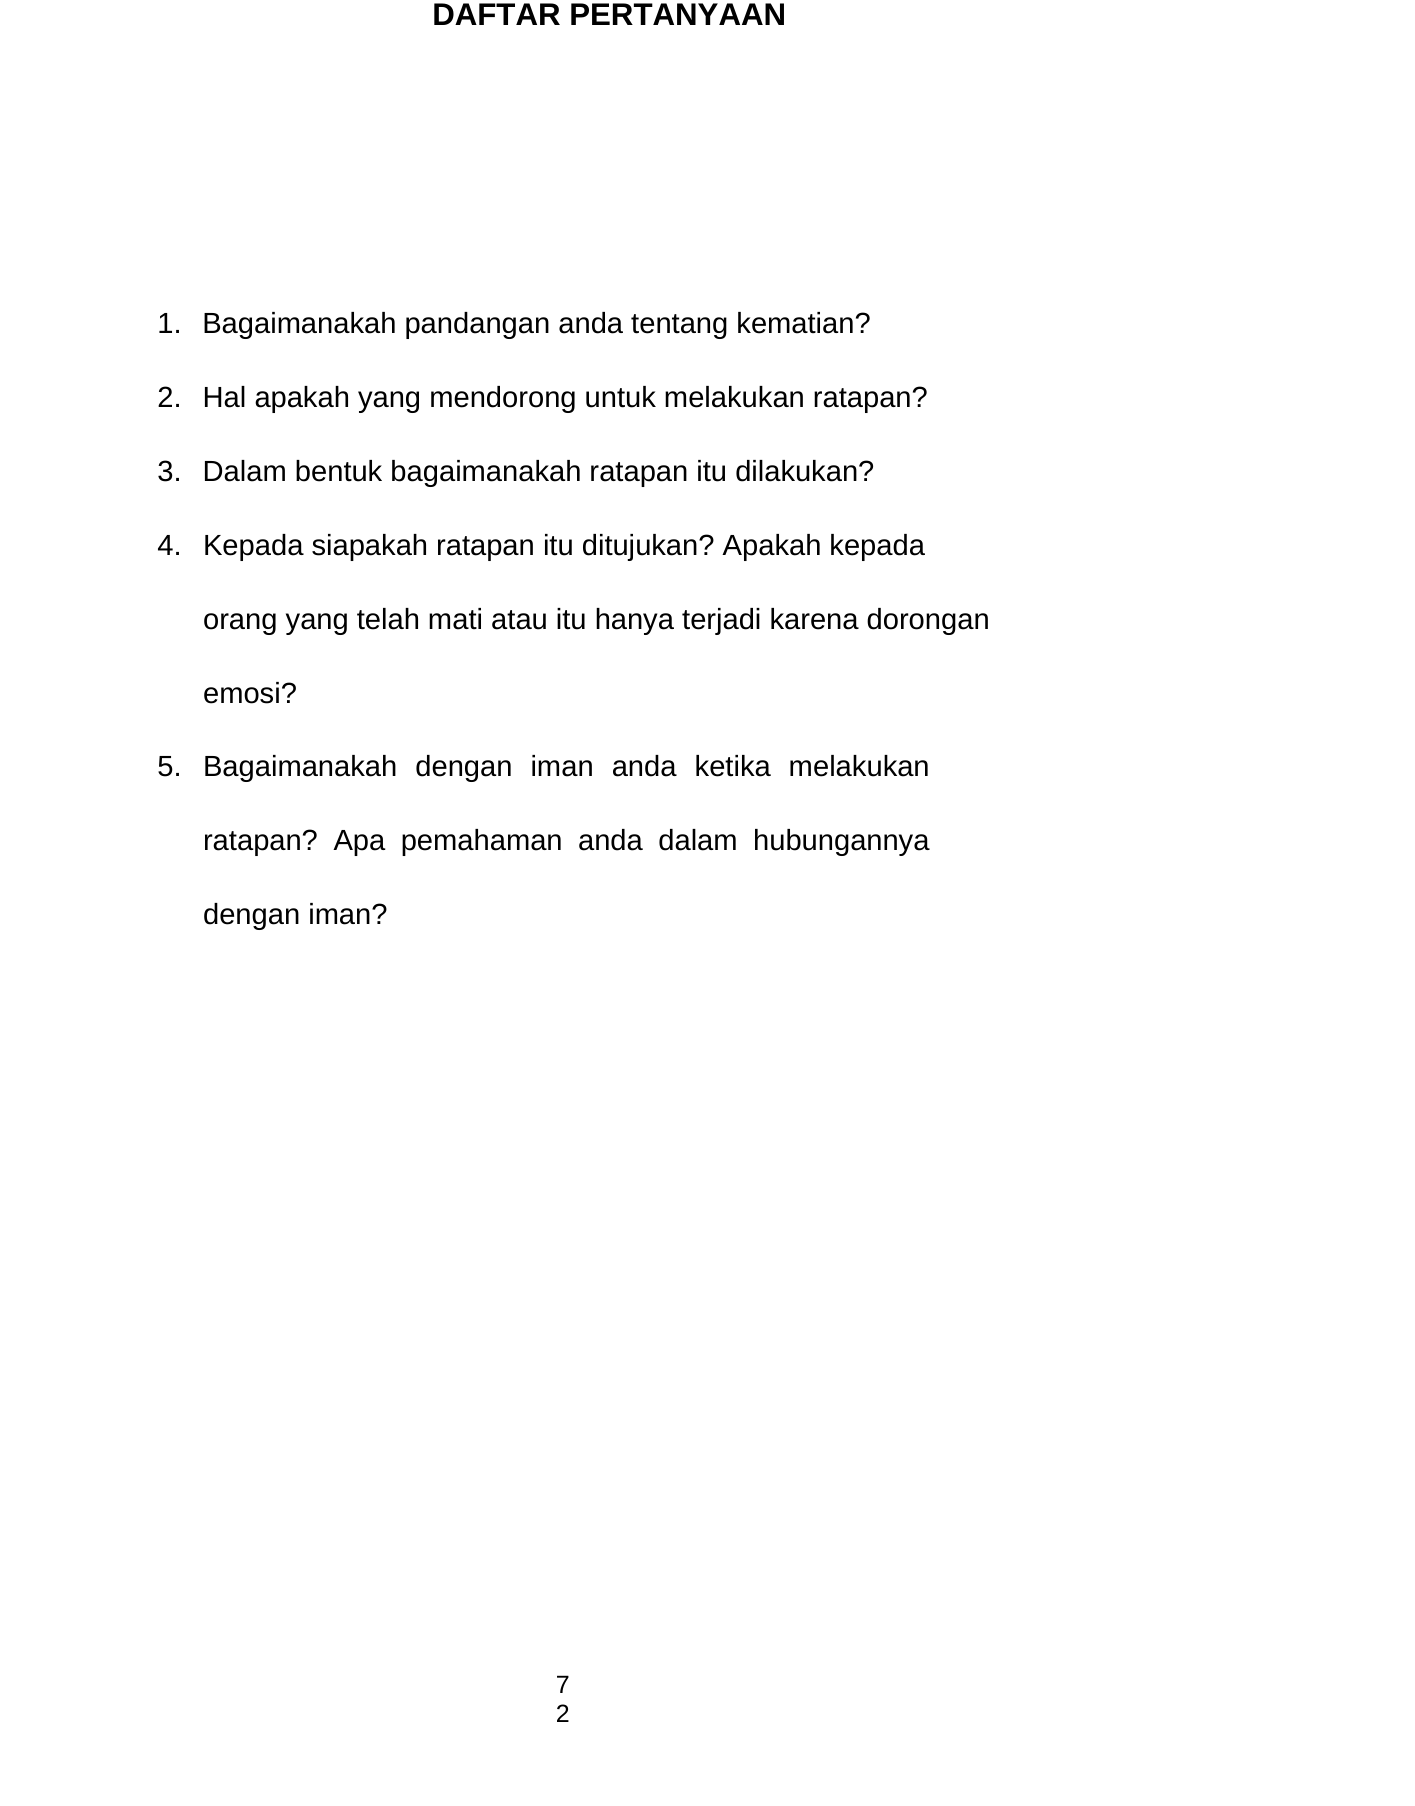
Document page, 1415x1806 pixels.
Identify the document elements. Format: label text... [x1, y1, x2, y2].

text DAFTAR PERTANYAAN [432, 0, 991, 31]
list Bagaimanakah dengan iman anda ketika melakukan ratapan? Apa pemahaman anda dalam hubungannya dengan iman? [157, 718, 930, 939]
list Bagaimanakah pandangan anda tentang kematian? [157, 275, 991, 348]
list Dalam bentuk bagaimanakah ratapan itu dilakukan? [157, 422, 991, 496]
list Kepada siapakah ratapan itu ditujukan? Apakah kepada orang yang telah mati atau itu hanya terjadi karena dorongan emosi? [157, 496, 991, 718]
list Hal apakah yang mendorong untuk melakukan ratapan? [157, 348, 991, 422]
